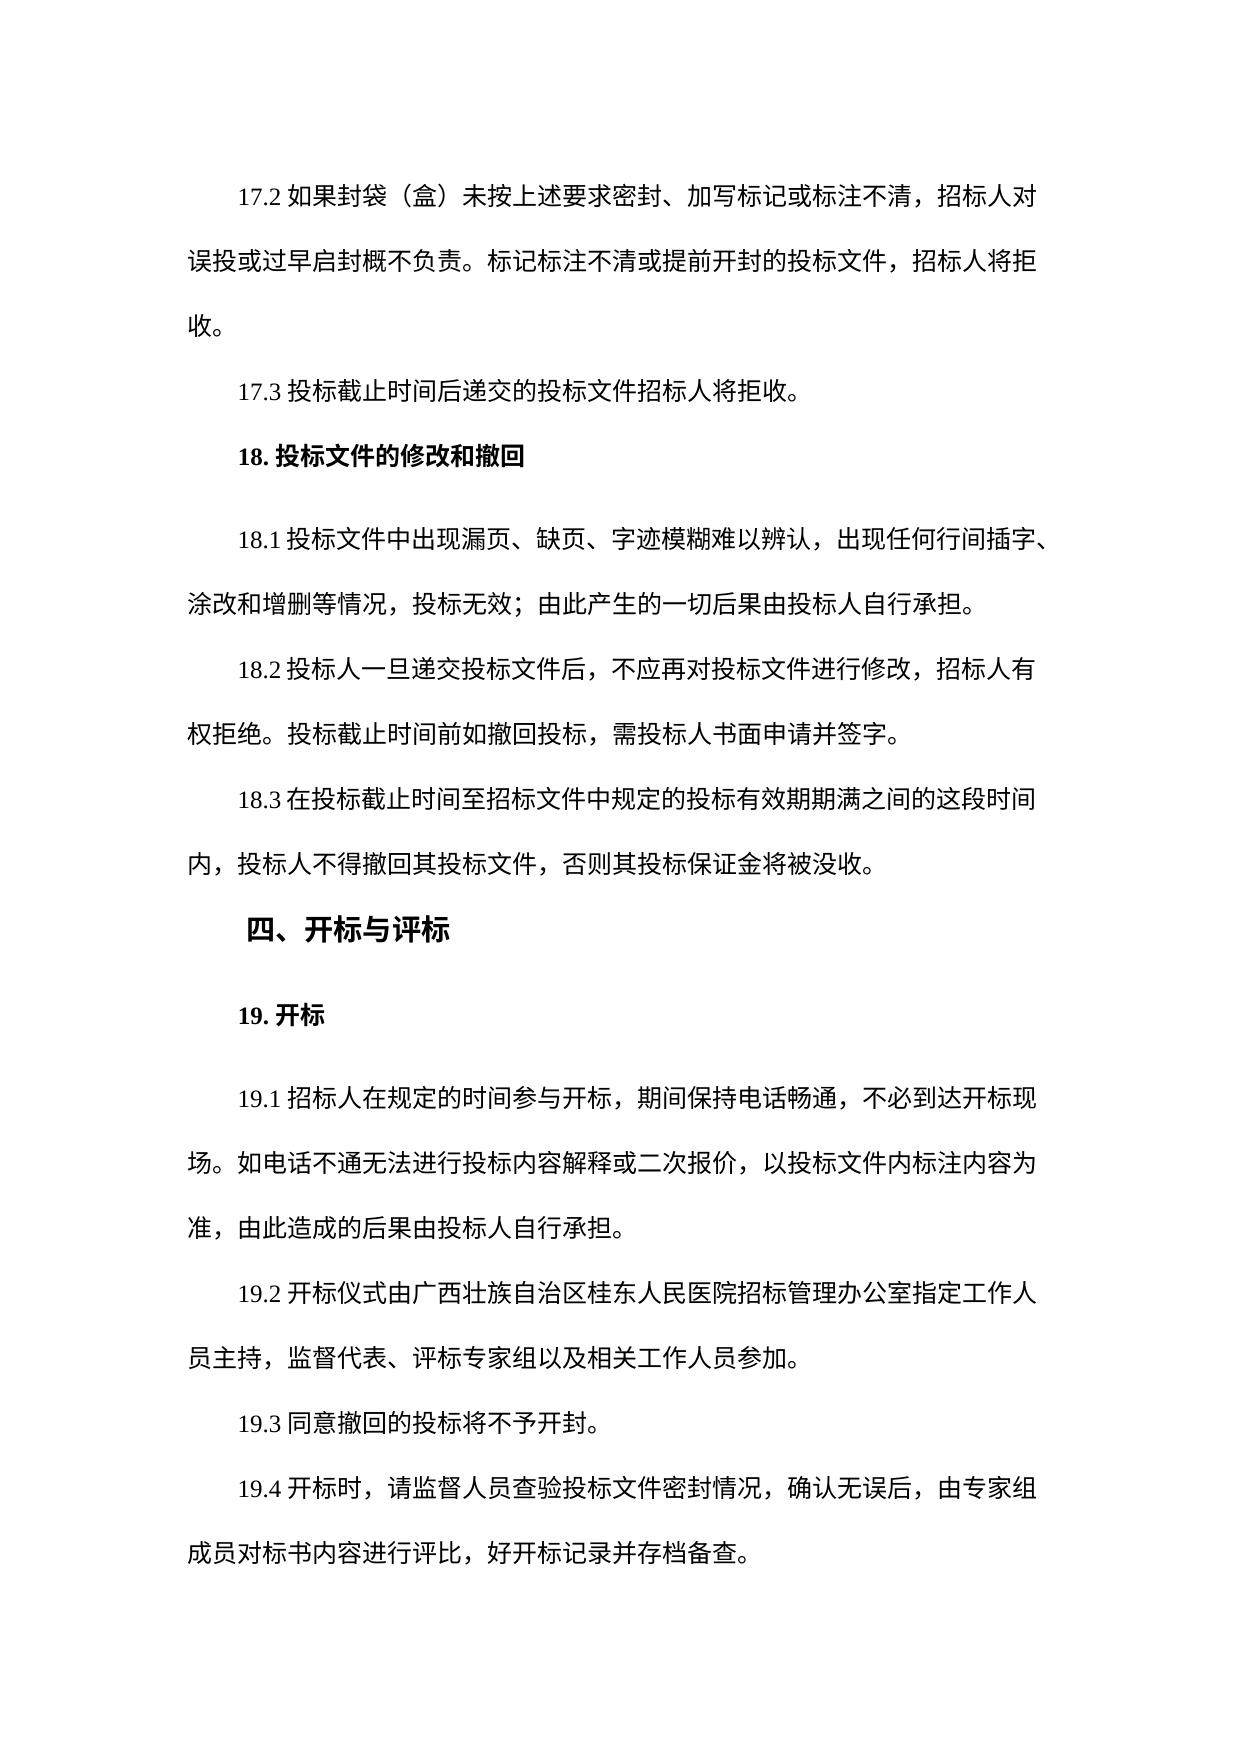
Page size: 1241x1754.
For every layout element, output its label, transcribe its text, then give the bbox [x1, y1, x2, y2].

text 19.3 同意撤回的投标将不予开封。 [187, 1389, 1053, 1454]
text 18.2投标人一旦递交投标文件后，不应再对投标文件进行修改，招标人有权拒绝。投标截止时间前如撤回投标，需投标人书面申请并签字。 [187, 635, 1053, 765]
text 19.2 开标仪式由广西壮族自治区桂东人民医院招标管理办公室指定工作人员主持，监督代表、评标专家组以及相关工作人员参加。 [187, 1259, 1053, 1389]
text 18.3在投标截止时间至招标文件中规定的投标有效期期满之间的这段时间内，投标人不得撤回其投标文件，否则其投标保证金将被没收。 [187, 765, 1053, 895]
text 18.1投标文件中出现漏页、缺页、字迹模糊难以辨认，出现任何行间插字、涂改和增删等情况，投标无效；由此产生的一切后果由投标人自行承担。 [187, 505, 1053, 635]
text 17.3 投标截止时间后递交的投标文件招标人将拒收。 [187, 357, 1053, 422]
text 19. 开标 [187, 981, 1053, 1046]
text 19.4 开标时，请监督人员查验投标文件密封情况，确认无误后，由专家组成员对标书内容进行评比，好开标记录并存档备查。 [187, 1454, 1053, 1584]
text 19.1 招标人在规定的时间参与开标，期间保持电话畅通，不必到达开标现场。如电话不通无法进行投标内容解释或二次报价，以投标文件内标注内容为准，由此造成的后果由投标人自行承担。 [187, 1064, 1053, 1259]
text 18. 投标文件的修改和撤回 [187, 422, 1053, 487]
text 17.2 如果封袋（盒）未按上述要求密封、加写标记或标注不清，招标人对误投或过早启封概不负责。标记标注不清或提前开封的投标文件，招标人将拒收。 [187, 162, 1053, 357]
text 四、开标与评标 [187, 895, 1053, 960]
